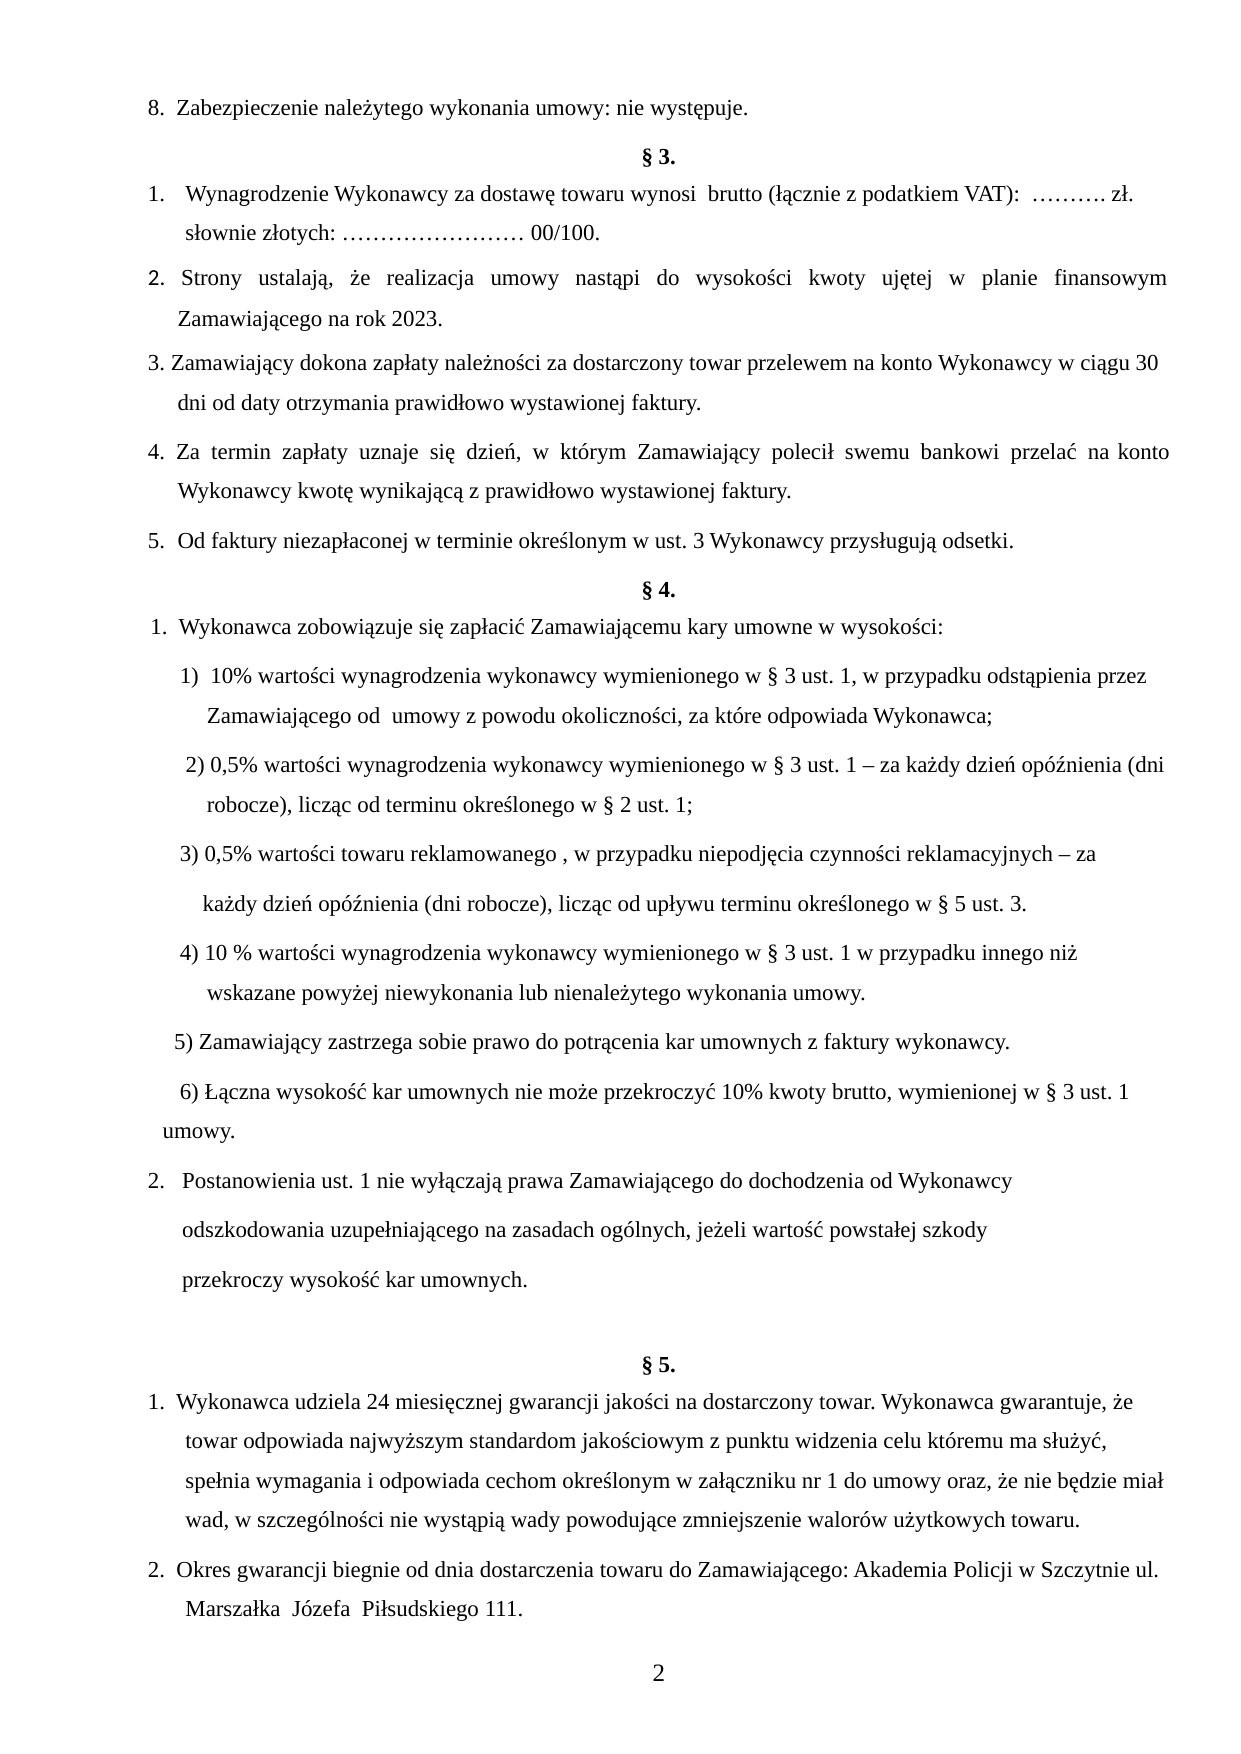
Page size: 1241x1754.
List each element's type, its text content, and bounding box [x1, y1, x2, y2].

text 2) 0,5% wartości wynagrodzenia wykonawcy wymienionego w § 3 ust. 1 – za każdy dzień opóźnienia (dni robocze), licząc od terminu określonego w § 2 ust. 1; [162, 751, 1169, 817]
text 4) 10 % wartości wynagrodzenia wykonawcy wymienionego w § 3 ust. 1 w przypadku innego niż wskazane powyżej niewykonania lub nienależytego wykonania umowy. [162, 939, 1169, 1005]
text § 5. [148, 1351, 1169, 1378]
text odszkodowania uzupełniającego na zasadach ogólnych, jeżeli wartość powstałej szkody [148, 1216, 1169, 1242]
text 3. Zamawiający dokona zapłaty należności za dostarczony towar przelewem na konto Wykonawcy w ciągu 30 dni od daty otrzymania prawidłowo wystawionej faktury. [148, 349, 1169, 415]
text przekroczy wysokość kar umownych. [148, 1266, 1169, 1292]
list Od faktury niezapłaconej w terminie określonym w ust. 3 Wykonawcy przysługują odsetki. [148, 527, 1169, 553]
text 2. Postanowienia ust. 1 nie wyłączają prawa Zamawiającego do dochodzenia od Wykonawcy [148, 1167, 1169, 1193]
text 1. Wykonawca udziela 24 miesięcznej gwarancji jakości na dostarczony towar. Wykonawca gwarantuje, że towar odpowiada najwyższym standardom jakościowym z punktu widzenia celu któremu ma służyć, spełnia wymagania i odpowiada cechom określonym w załączniku nr 1 do umowy oraz, że nie będzie miał wad, w szczególności nie wystąpią wady powodujące zmniejszenie walorów użytkowych towaru. [148, 1388, 1169, 1533]
text 3) 0,5% wartości towaru reklamowanego , w przypadku niepodjęcia czynności reklamacyjnych – za [162, 840, 1169, 867]
text 2. Strony ustalają, że realizacja umowy nastąpi do wysokości kwoty ujętej w planie finansowym Zamawiającego na rok 2023. [148, 263, 1169, 331]
text 4. Za termin zapłaty uznaje się dzień, w którym Zamawiający polecił swemu bankowi przelać na konto Wykonawcy kwotę wynikającą z prawidłowo wystawionej faktury. [148, 438, 1169, 504]
text 2. Okres gwarancji biegnie od dnia dostarczenia towaru do Zamawiającego: Akademia Policji w Szczytnie ul. Marszałka Józefa Piłsudskiego 111. [148, 1556, 1169, 1622]
text 8. Zabezpieczenie należytego wykonania umowy: nie występuje. [148, 94, 1169, 120]
text § 4. [148, 577, 1169, 603]
text 1) 10% wartości wynagrodzenia wykonawcy wymienionego w § 3 ust. 1, w przypadku odstąpienia przez Zamawiającego od umowy z powodu okoliczności, za które odpowiada Wykonawca; [162, 662, 1169, 728]
text każdy dzień opóźnienia (dni robocze), licząc od upływu terminu określonego w § 5 ust. 3. [162, 890, 1169, 916]
text 1. Wykonawca zobowiązuje się zapłacić Zamawiającemu kary umowne w wysokości: [110, 613, 1169, 639]
text 5) Zamawiający zastrzega sobie prawo do potrącenia kar umownych z faktury wykonawcy. [162, 1028, 1169, 1054]
text 6) Łączna wysokość kar umownych nie może przekroczyć 10% kwoty brutto, wymienionej w § 3 ust. 1 umowy. [162, 1078, 1169, 1143]
text § 3. [148, 143, 1169, 169]
list Wynagrodzenie Wykonawcy za dostawę towaru wynosi brutto (łącznie z podatkiem VAT): ………. zł. słownie złotych: …………………… 00/100. [148, 179, 1169, 245]
